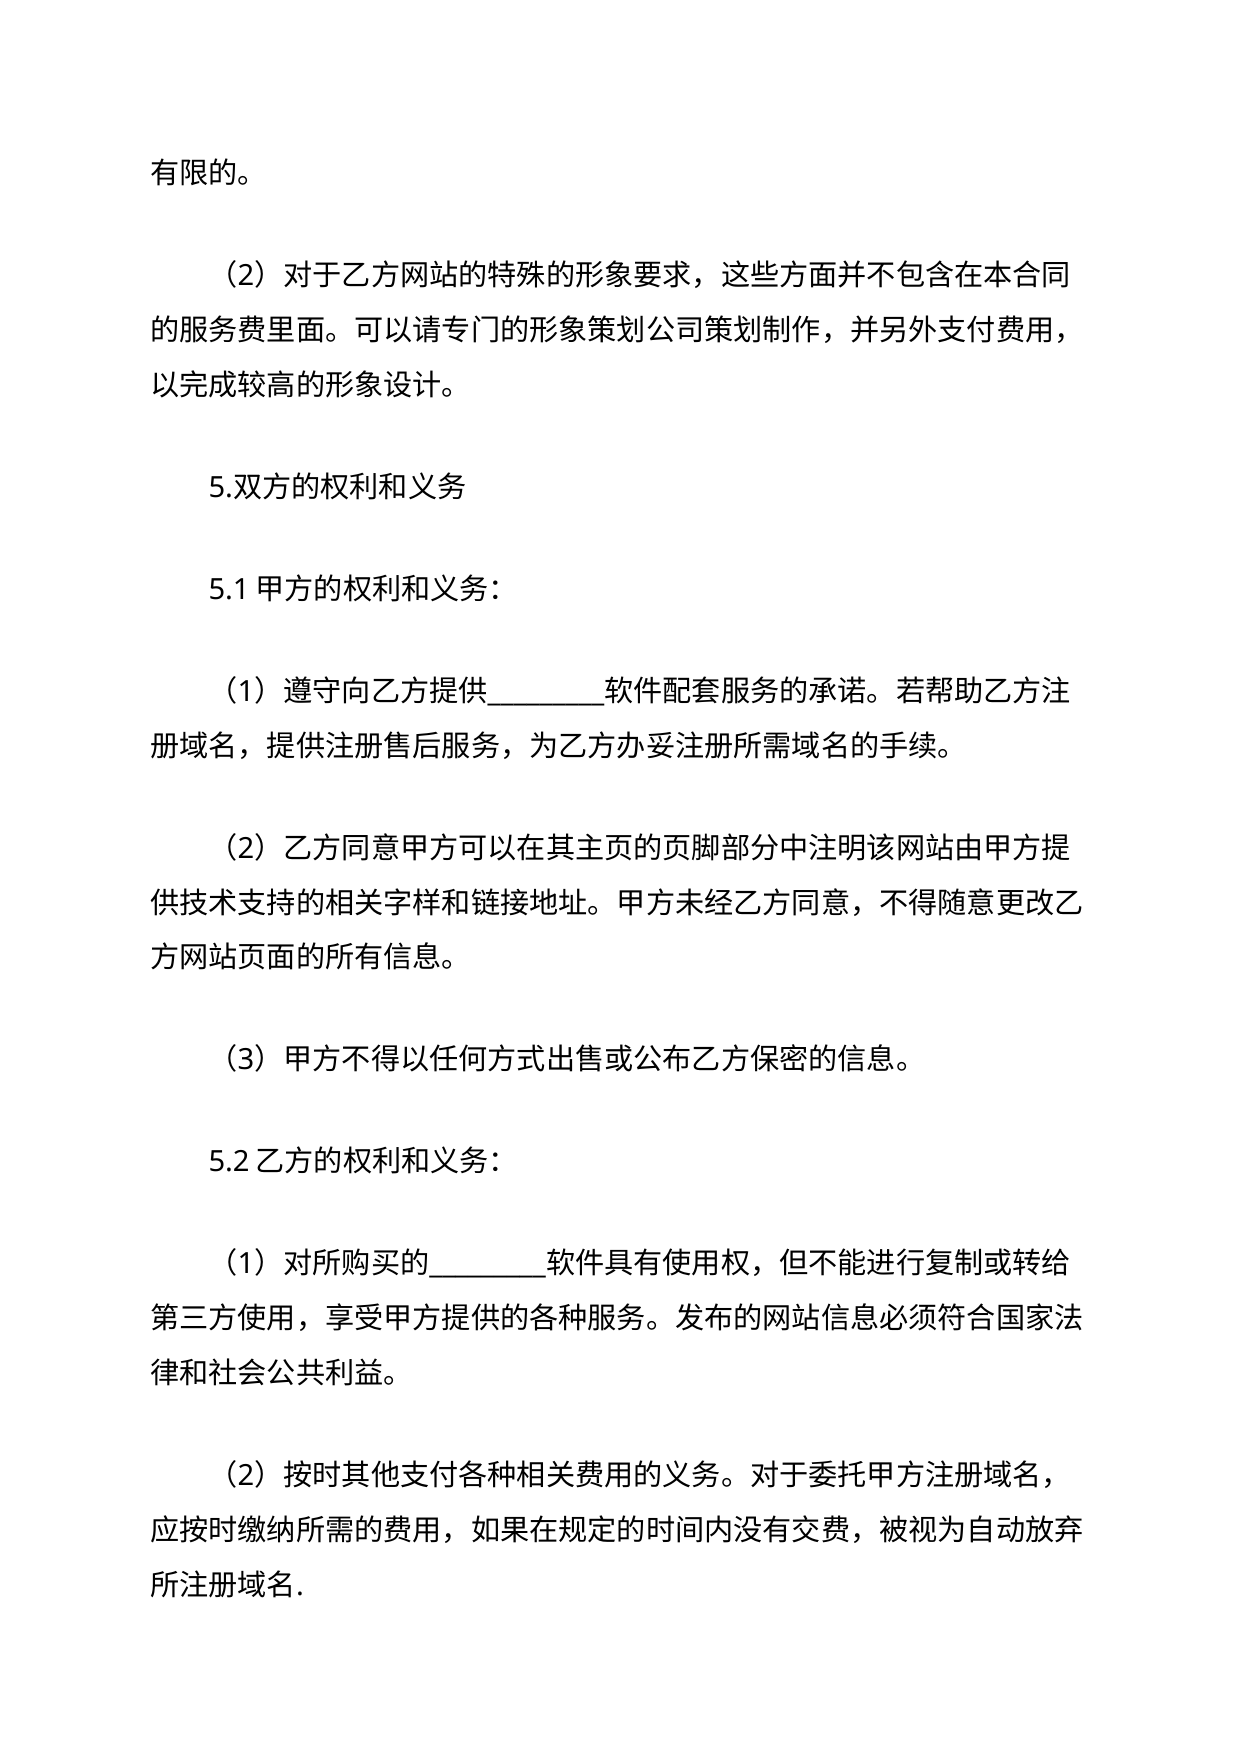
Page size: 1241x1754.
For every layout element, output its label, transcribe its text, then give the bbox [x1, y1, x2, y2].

text （3）甲方不得以任何方式出售或公布乙方保密的信息。 [150, 1036, 1090, 1078]
text （1）对所购买的_________软件具有使用权，但不能进行复制或转给第三方使用，享受甲方提供的各种服务。发布的网站信息必须符合国家法律和社会公共利益。 [150, 1240, 1090, 1392]
text （2）对于乙方网站的特殊的形象要求，这些方面并不包含在本合同的服务费里面。可以请专门的形象策划公司策划制作，并另外支付费用，以完成较高的形象设计。 [150, 252, 1090, 404]
text 5.双方的权利和义务 [150, 463, 1090, 506]
text 5.1甲方的权利和义务： [150, 565, 1090, 608]
text （1）遵守向乙方提供_________软件配套服务的承诺。若帮助乙方注册域名，提供注册售后服务，为乙方办妥注册所需域名的手续。 [150, 667, 1090, 765]
text 5.2乙方的权利和义务： [150, 1138, 1090, 1180]
text （2）按时其他支付各种相关费用的义务。对于委托甲方注册域名，应按时缴纳所需的费用，如果在规定的时间内没有交费，被视为自动放弃所注册域名. [150, 1451, 1090, 1604]
text （2）乙方同意甲方可以在其主页的页脚部分中注明该网站由甲方提供技术支持的相关字样和链接地址。甲方未经乙方同意，不得随意更改乙方网站页面的所有信息。 [150, 824, 1090, 976]
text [150, 150, 1090, 192]
